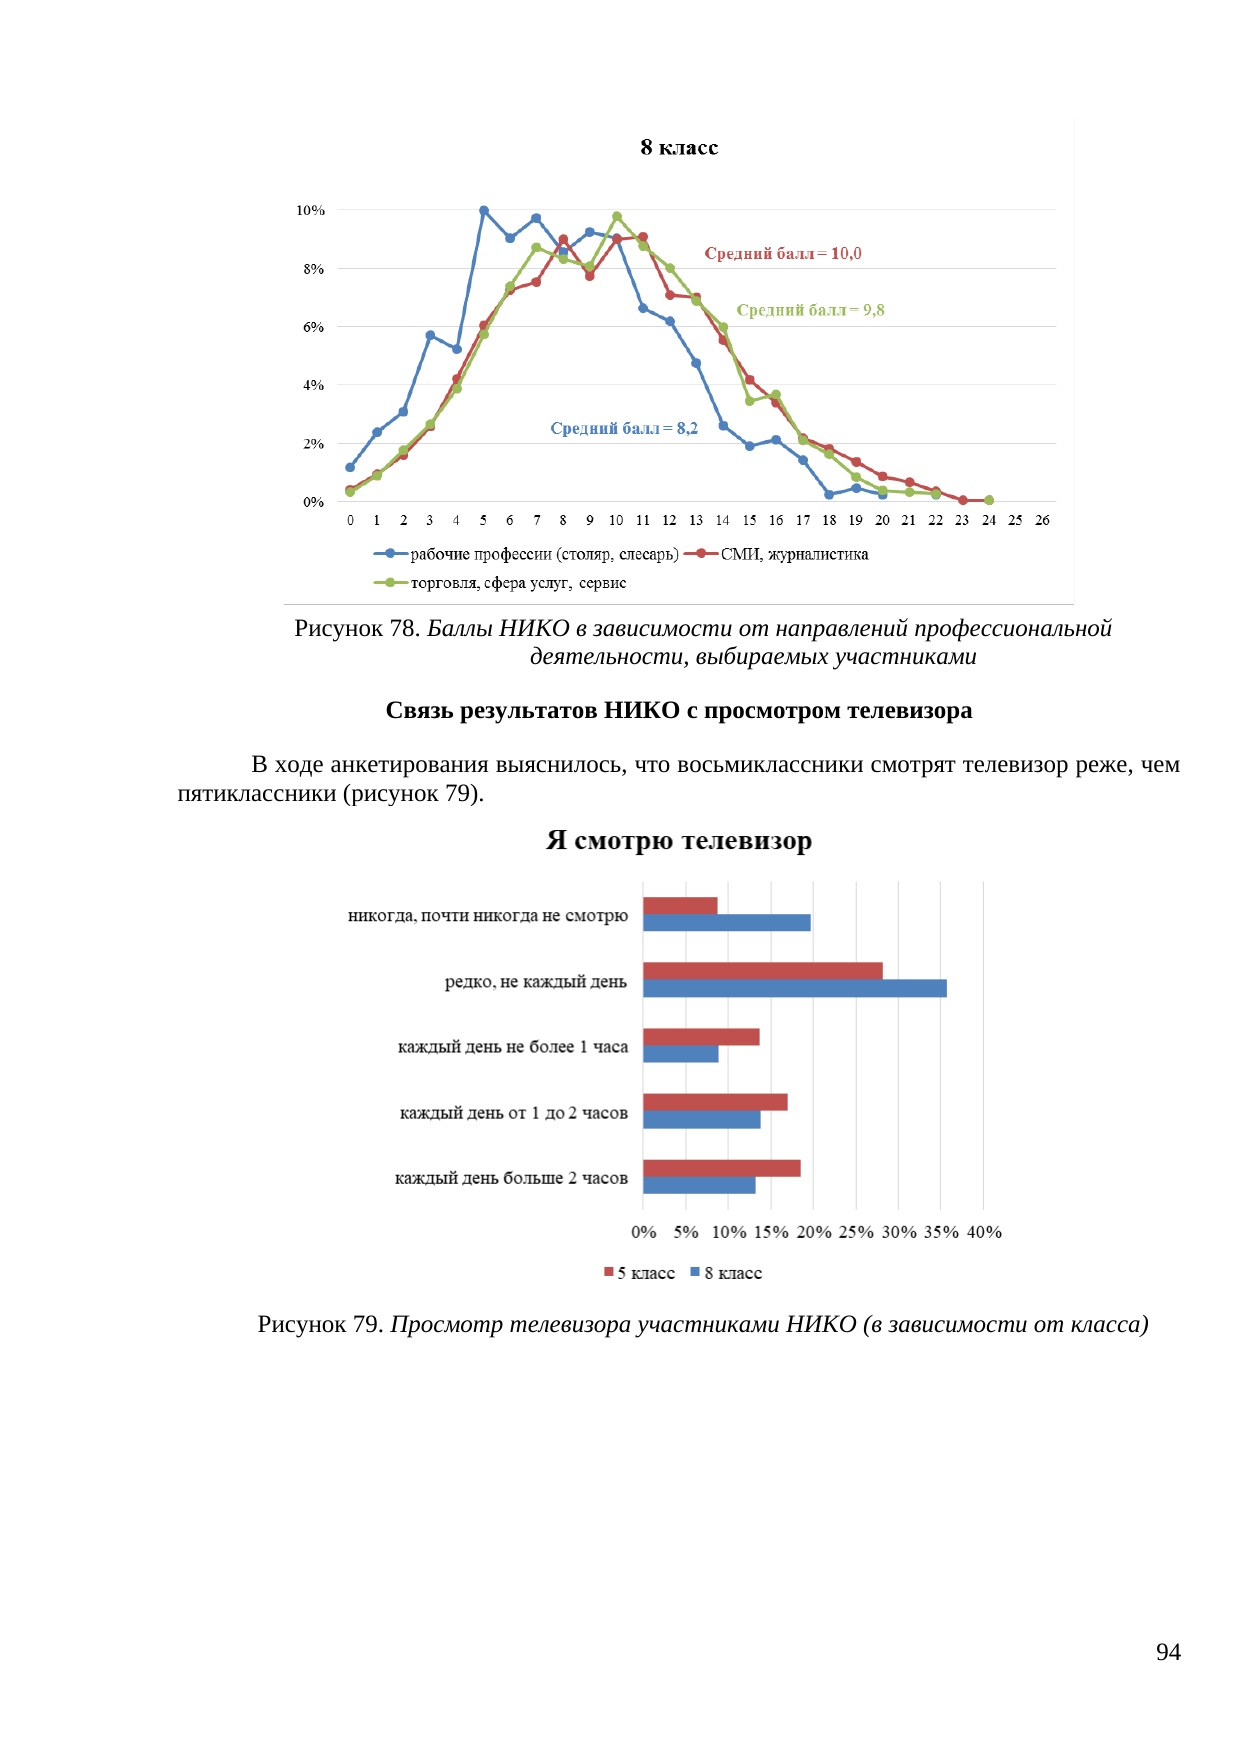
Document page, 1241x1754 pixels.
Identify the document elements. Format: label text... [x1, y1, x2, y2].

picture [284, 118, 1075, 605]
text Просмотр телевизора участниками НИКО (в зависимости от класса) [288, 1309, 1181, 1338]
text Баллы НИКО в зависимости от направлений профессиональной деятельности, выбираемых участниками [288, 613, 1181, 670]
picture [335, 806, 1024, 1301]
text В ходе анкетирования выяснилось, что восьмиклассники смотрят телевизор реже, чем пятиклассники (рисунок 79). [177, 749, 1181, 806]
subtitle Связь результатов НИКО с просмотром телевизора [177, 695, 1181, 724]
